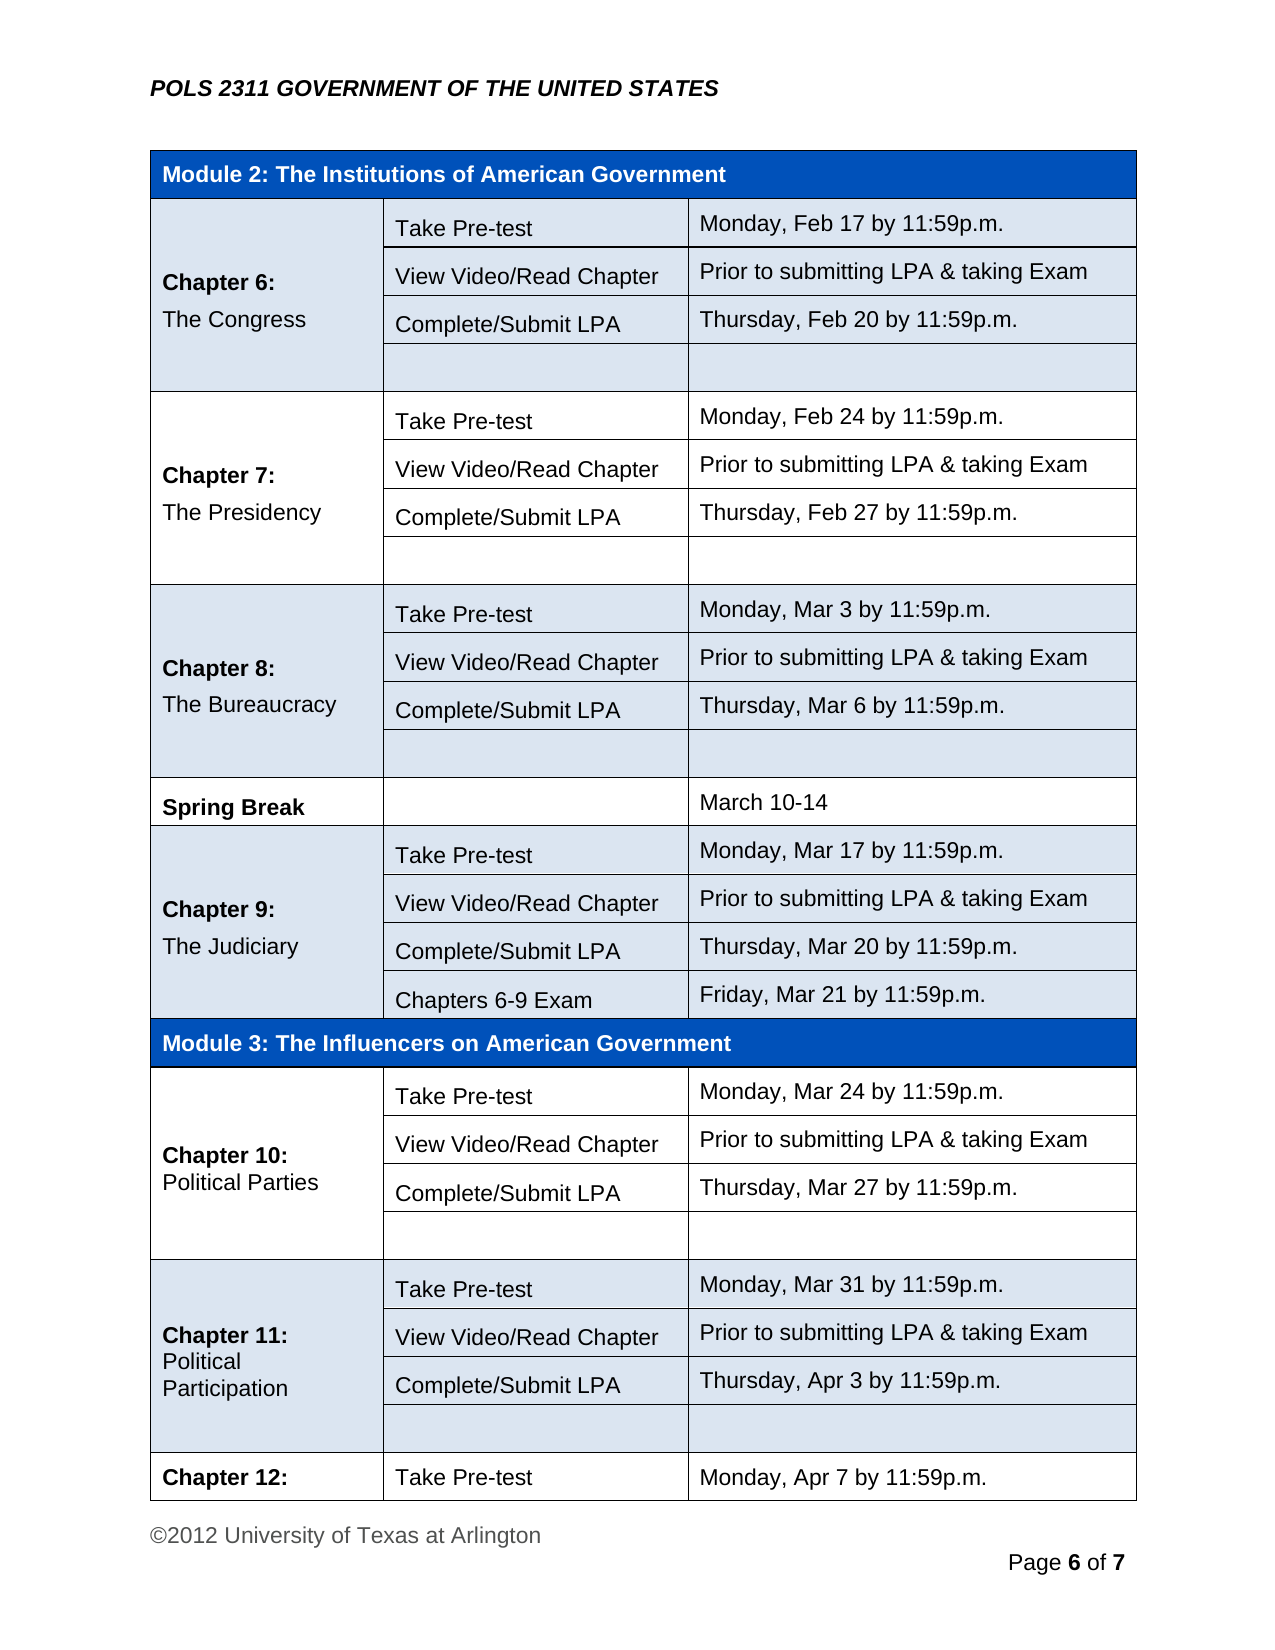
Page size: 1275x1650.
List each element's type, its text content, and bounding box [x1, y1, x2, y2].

table_cell [384, 344, 688, 391]
table_cell Chapters 6-9 Exam [384, 971, 688, 1018]
table_cell Friday, Mar 21 by 11:59p.m. [689, 971, 1136, 1018]
table_cell [689, 1405, 1136, 1452]
table_cell [384, 1405, 688, 1452]
table_cell [384, 730, 688, 777]
table_cell Chapter 9: The Judiciary [151, 826, 383, 1018]
table_cell Chapter 6: The Congress [151, 199, 383, 391]
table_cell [151, 1453, 383, 1500]
table_cell Chapter 8: The Bureaucracy [151, 585, 383, 777]
table_cell Complete/Submit LPA [384, 1357, 688, 1404]
table_cell Take Pre-test [384, 199, 688, 246]
table_cell Chapter 7: The Presidency [151, 392, 383, 584]
table_cell Take Pre-test [384, 392, 688, 439]
table_cell View Video/Read Chapter [384, 1116, 688, 1163]
table_cell View Video/Read Chapter [384, 633, 688, 681]
table_cell Prior to submitting LPA & taking Exam [689, 1116, 1136, 1163]
table_cell Monday, Mar 31 by 11:59p.m. [689, 1260, 1136, 1307]
table_cell View Video/Read Chapter [384, 875, 688, 922]
table_cell Monday, Feb 24 by 11:59p.m. [689, 392, 1136, 439]
table_cell Monday, Apr 7 by 11:59p.m. [689, 1453, 1136, 1500]
table_cell Monday, Feb 17 by 11:59p.m. [689, 199, 1136, 246]
table_cell [689, 730, 1136, 777]
table_cell Monday, Mar 24 by 11:59p.m. [689, 1068, 1136, 1114]
table_cell Take Pre-test [384, 1453, 688, 1500]
table_cell [689, 537, 1136, 584]
table_cell Take Pre-test [384, 1260, 688, 1307]
table_cell [689, 1212, 1136, 1259]
table_cell [384, 1212, 688, 1259]
table_cell View Video/Read Chapter [384, 1309, 688, 1356]
table_cell Thursday, Mar 27 by 11:59p.m. [689, 1164, 1136, 1211]
table_cell Chapter 10: Political Parties [151, 1068, 383, 1259]
table_cell Complete/Submit LPA [384, 923, 688, 970]
table_cell Spring Break [151, 778, 383, 825]
table_cell View Video/Read Chapter [384, 440, 688, 488]
table_cell Take Pre-test [384, 1068, 688, 1114]
table_cell Prior to submitting LPA & taking Exam [689, 440, 1136, 488]
table_cell Complete/Submit LPA [384, 1164, 688, 1211]
table_cell Monday, Mar 3 by 11:59p.m. [689, 585, 1136, 632]
table_cell Complete/Submit LPA [384, 489, 688, 536]
table_cell Module 2: The Institutions of American Government [151, 151, 1136, 198]
table_cell Monday, Mar 17 by 11:59p.m. [689, 826, 1136, 873]
table_cell Module 3: The Influencers on American Government [151, 1019, 1136, 1066]
table_cell Take Pre-test [384, 585, 688, 632]
table_cell [384, 537, 688, 584]
table_cell Thursday, Mar 6 by 11:59p.m. [689, 682, 1136, 729]
table_cell Thursday, Mar 20 by 11:59p.m. [689, 923, 1136, 970]
table_cell [384, 778, 688, 825]
table_cell Thursday, Feb 20 by 11:59p.m. [689, 296, 1136, 343]
table_cell Chapter 11: Political Participation [151, 1260, 383, 1452]
table_cell View Video/Read Chapter [384, 248, 688, 295]
table_cell Thursday, Feb 27 by 11:59p.m. [689, 489, 1136, 536]
table_cell Thursday, Apr 3 by 11:59p.m. [689, 1357, 1136, 1404]
table_cell Prior to submitting LPA & taking Exam [689, 633, 1136, 681]
table_cell Prior to submitting LPA & taking Exam [689, 248, 1136, 295]
table_cell Complete/Submit LPA [384, 682, 688, 729]
table_cell [689, 344, 1136, 391]
table_cell Take Pre-test [384, 826, 688, 873]
table_cell Prior to submitting LPA & taking Exam [689, 1309, 1136, 1356]
table_cell Prior to submitting LPA & taking Exam [689, 875, 1136, 922]
table_cell March 10-14 [689, 778, 1136, 825]
table_cell Complete/Submit LPA [384, 296, 688, 343]
